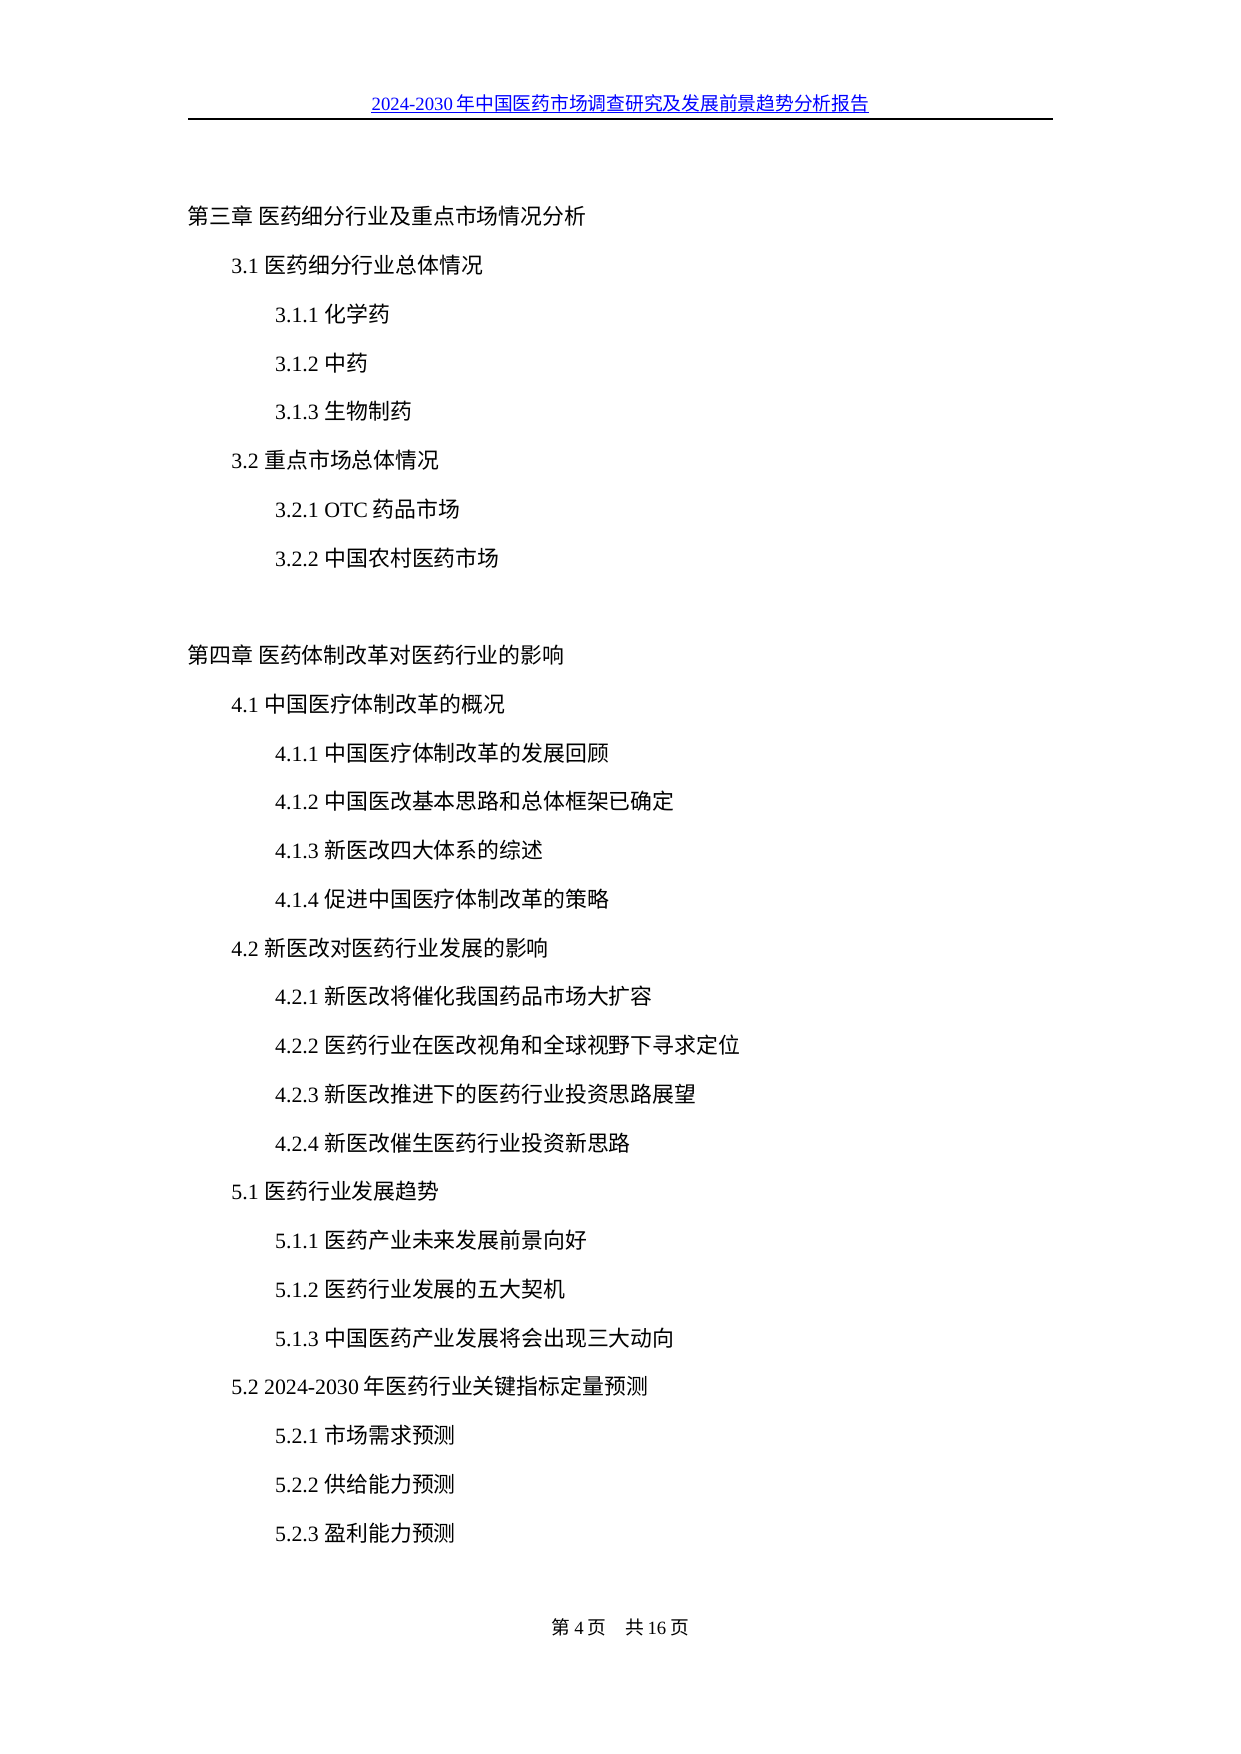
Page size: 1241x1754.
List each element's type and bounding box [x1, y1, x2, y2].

text [187, 150, 1053, 1548]
